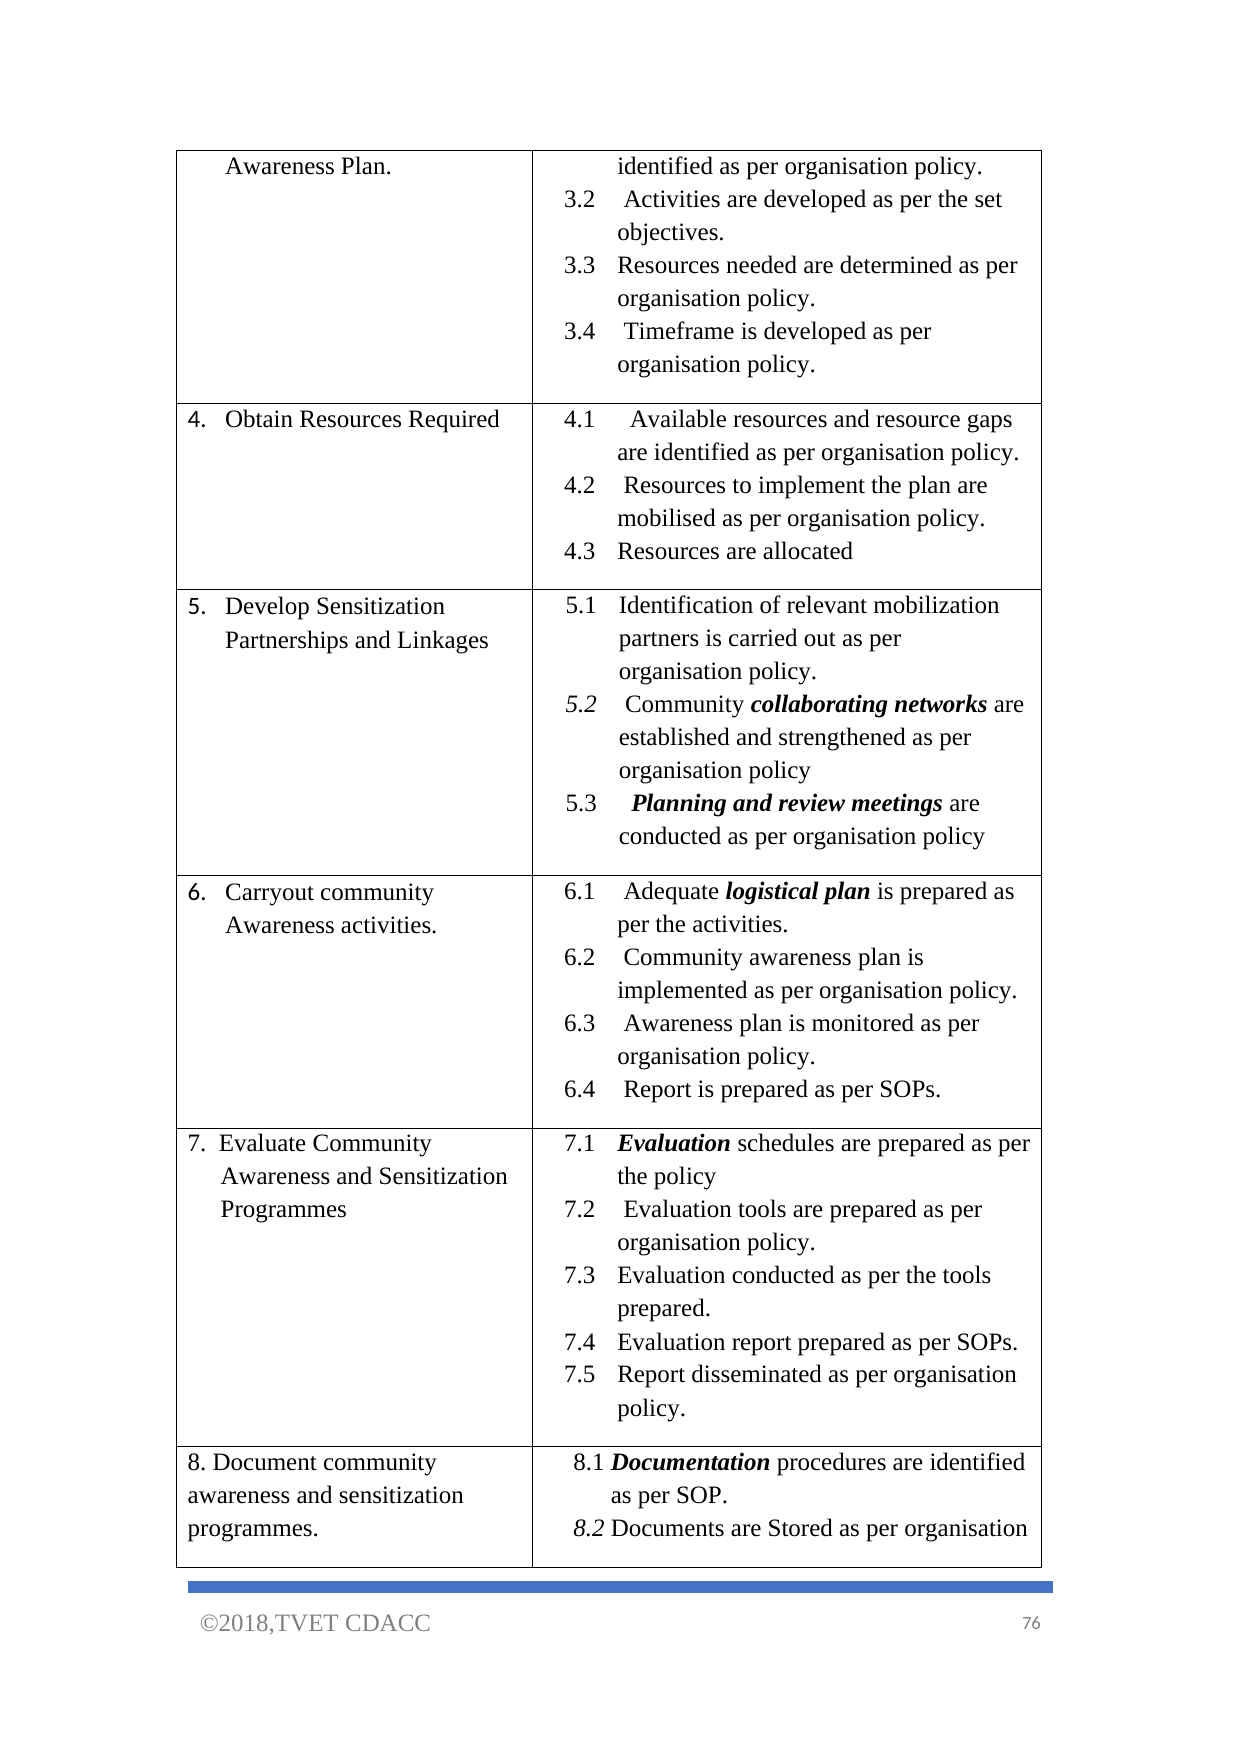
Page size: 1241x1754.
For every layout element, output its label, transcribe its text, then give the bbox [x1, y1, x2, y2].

table_cell Develop Sensitization Partnerships and Linkages [177, 590, 532, 875]
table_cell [177, 1447, 532, 1567]
table_cell Carryout community Awareness activities. [177, 876, 532, 1127]
table_cell Identification of relevant mobilization partners is carried out as per organisation policy. Community collaborating networks are established and strengthened as per organisation policy Planning and review meetings are conducted as per organisation policy [533, 590, 1041, 875]
table_cell Obtain Resources Required [177, 404, 532, 589]
table_cell 7. Evaluate Community Awareness and Sensitization Programmes [177, 1129, 532, 1446]
table_cell Available resources and resource gaps are identified as per organisation policy. Resources to implement the plan are mobilised as per organisation policy. Resources are allocated [533, 404, 1041, 589]
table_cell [533, 1447, 1041, 1567]
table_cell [177, 151, 532, 403]
table_cell Evaluation schedules are prepared as per the policy Evaluation tools are prepared as per organisation policy. Evaluation conducted as per the tools prepared. Evaluation report prepared as per SOPs. Report disseminated as per organisation policy. [533, 1129, 1041, 1446]
table_cell Adequate logistical plan is prepared as per the activities. Community awareness plan is implemented as per organisation policy. Awareness plan is monitored as per organisation policy. Report is prepared as per SOPs. [533, 876, 1041, 1127]
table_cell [533, 151, 1041, 403]
